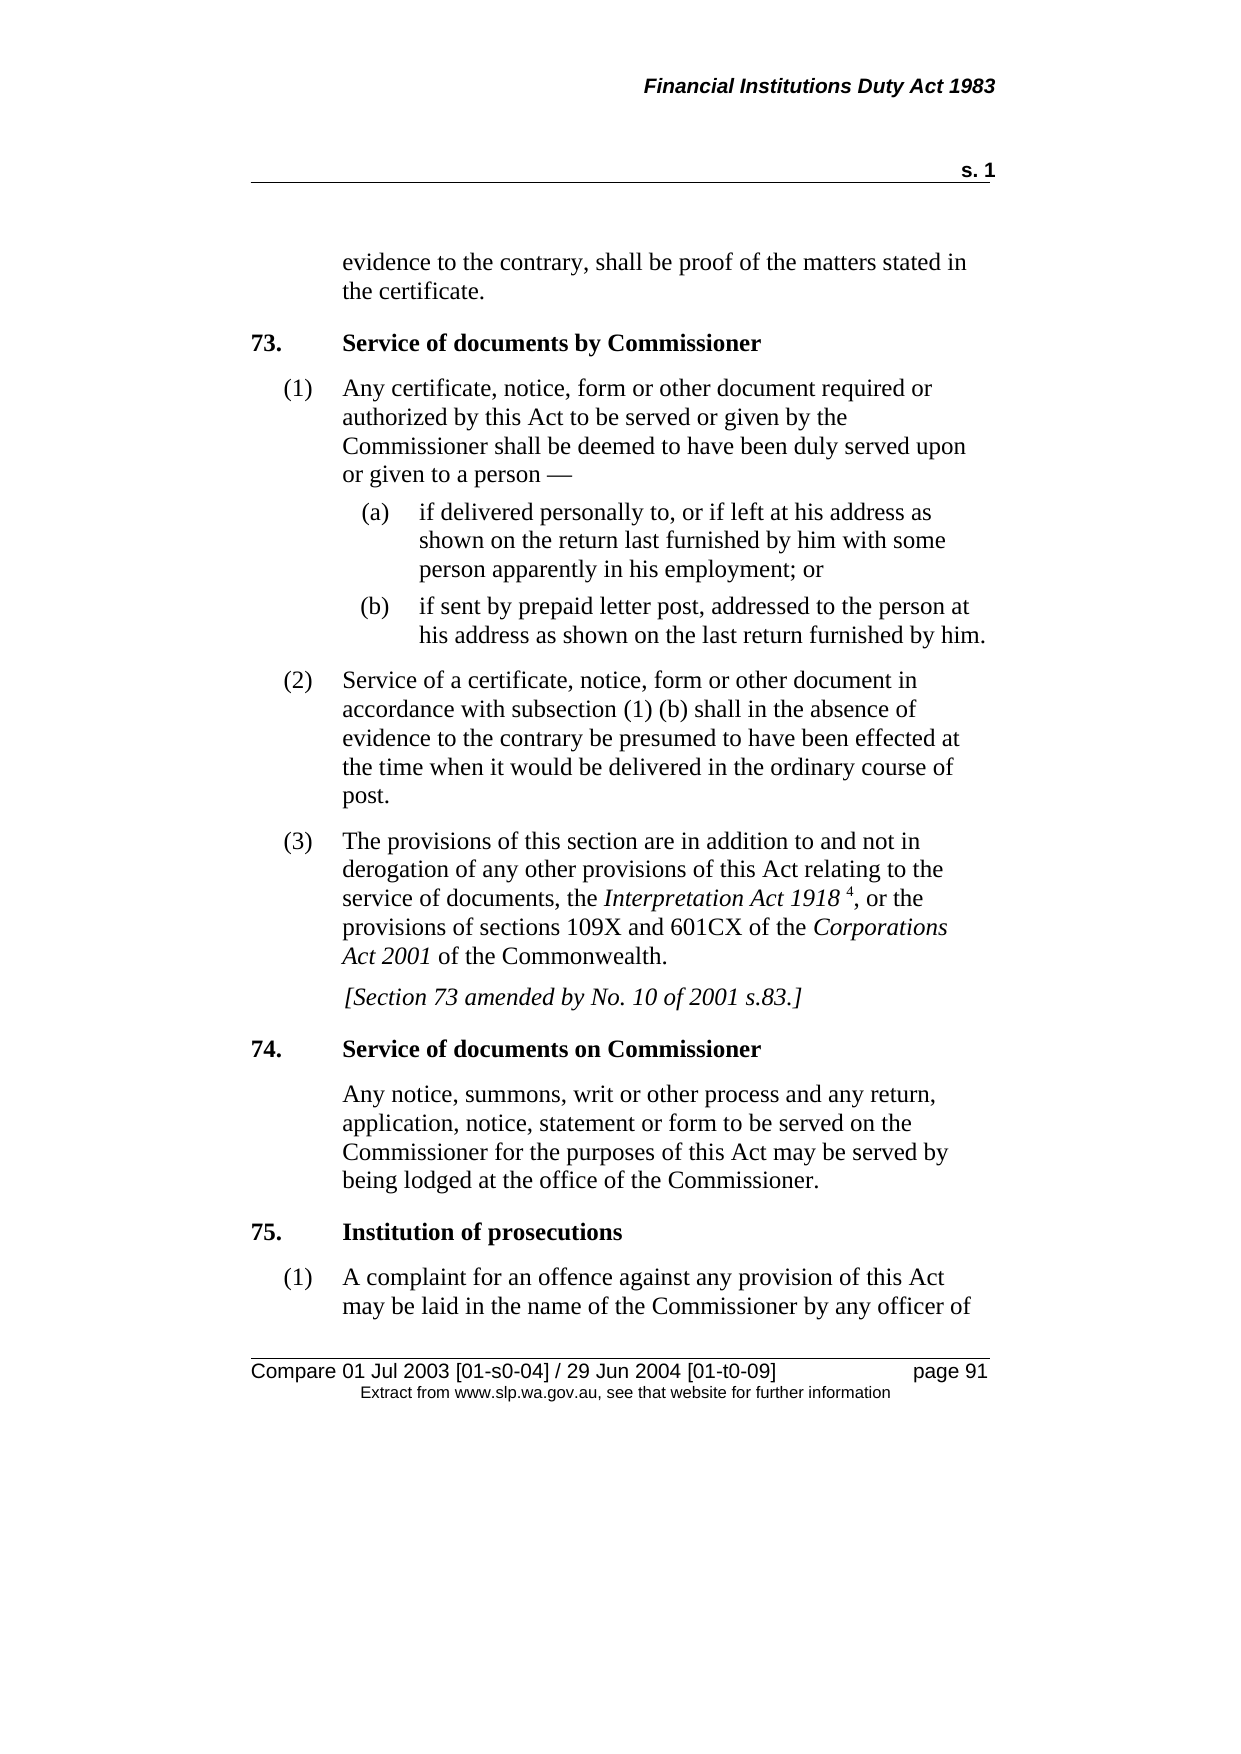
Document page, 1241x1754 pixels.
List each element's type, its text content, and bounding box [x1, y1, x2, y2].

subtitle 73. Service of documents by Commissioner [251, 328, 990, 357]
text [Section 73 amended by No. 10 of 2001 s.83.] [251, 982, 990, 1011]
text (a) if delivered personally to, or if left at his address as shown on the return last furnished by him with some person apparently in his employment; or [251, 497, 990, 583]
subtitle 74. Service of documents on Commissioner [251, 1034, 990, 1062]
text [251, 1262, 990, 1320]
text (3) The provisions of this section are in addition to and not in derogation of any other provisions of this Act relating to the service of documents, the Interpretation Act 1918 4, or the provisions of sections 109X and 601CX of the Corporations Act 2001 of the Commonwealth. [251, 826, 990, 969]
subtitle 75. Institution of prosecutions [251, 1217, 990, 1246]
text (1) Any certificate, notice, form or other document required or authorized by this Act to be served or given by the Commissioner shall be deemed to have been duly served upon or given to a person — [251, 373, 990, 488]
text (2) Service of a certificate, notice, form or other document in accordance with subsection (1) (b) shall in the absence of evidence to the contrary be presumed to have been effected at the time when it would be delivered in the ordinary course of post. [251, 665, 990, 809]
text Any notice, summons, writ or other process and any return, application, notice, statement or form to be served on the Commissioner for the purposes of this Act may be served by being lodged at the office of the Commissioner. [251, 1079, 990, 1194]
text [251, 247, 990, 305]
text (b) if sent by prepaid letter post, addressed to the person at his address as shown on the last return furnished by him. [251, 591, 990, 649]
